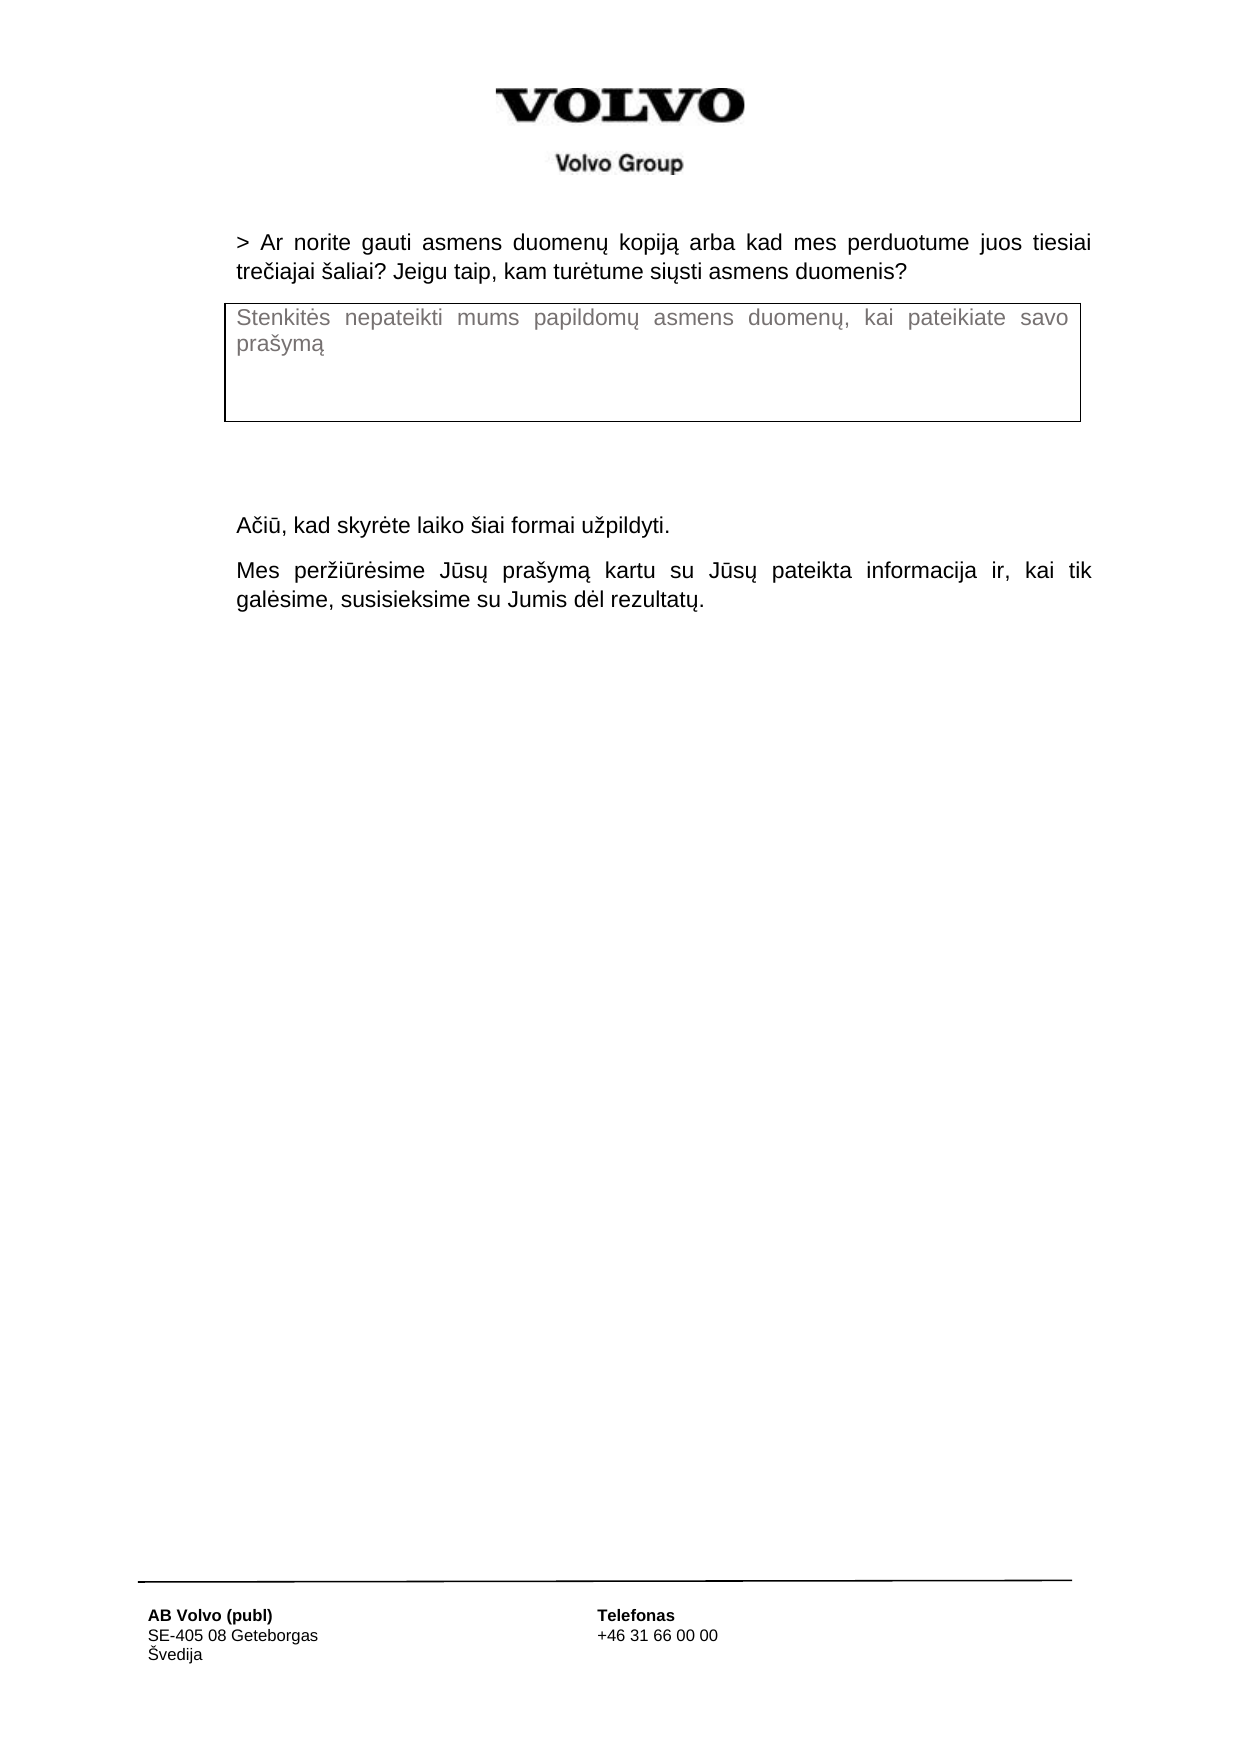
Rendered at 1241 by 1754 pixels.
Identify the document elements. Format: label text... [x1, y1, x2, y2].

picture [495, 88, 745, 175]
text Ačiū, kad skyrėte laiko šiai formai užpildyti. [236, 512, 1093, 538]
table_header Stenkitės nepateikti mums papildomų asmens duomenų, kai pateikiate savo prašymą [226, 304, 1080, 421]
text Mes peržiūrėsime Jūsų prašymą kartu su Jūsų pateikta informacija ir, kai tik galėsime, susisieksime su Jumis dėl rezultatų. [236, 557, 1093, 612]
text > Ar norite gauti asmens duomenų kopiją arba kad mes perduotume juos tiesiai trečiajai šaliai? Jeigu taip, kam turėtume siųsti asmens duomenis? [236, 229, 1093, 284]
